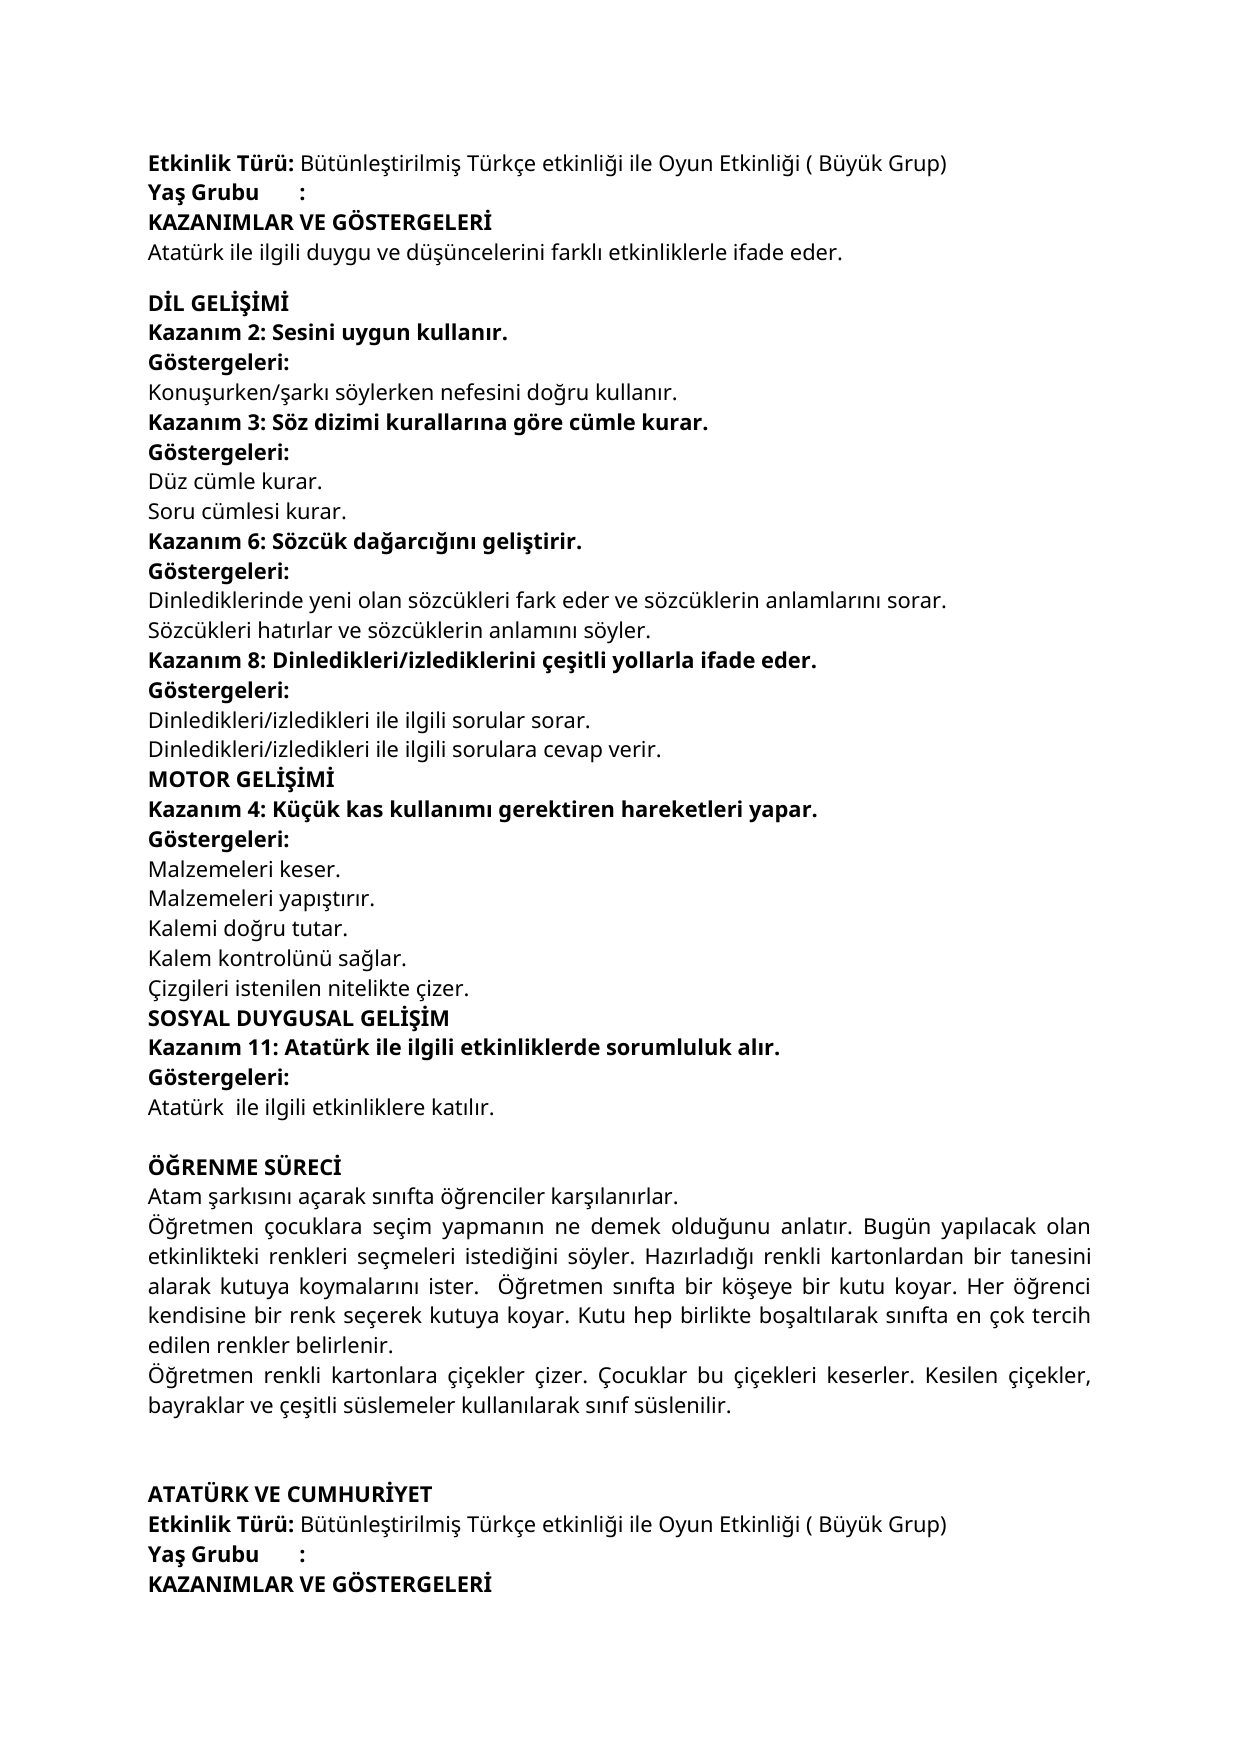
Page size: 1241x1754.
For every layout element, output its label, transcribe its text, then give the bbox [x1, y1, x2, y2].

text Göstergeleri: [148, 436, 1093, 466]
text Kazanım 4: Küçük kas kullanımı gerektiren hareketleri yapar. [148, 794, 1093, 824]
text Konuşurken/şarkı söylerken nefesini doğru kullanır. [148, 377, 1093, 407]
text Kazanım 6: Sözcük dağarcığını geliştirir. [148, 526, 1093, 556]
text Göstergeleri: [148, 675, 1093, 704]
text MOTOR GELİŞİMİ [148, 764, 1093, 794]
text Kazanım 2: Sesini uygun kullanır. [148, 317, 1093, 347]
text ÖĞRENME SÜRECİ [148, 1151, 1093, 1181]
text ATATÜRK VE CUMHURİYET [148, 1479, 1093, 1509]
text Kazanım 11: Atatürk ile ilgili etkinliklerde sorumluluk alır. [148, 1032, 1093, 1062]
text Dinledikleri/izledikleri ile ilgili sorulara cevap verir. [148, 734, 1093, 764]
text Kalem kontrolünü sağlar. [148, 943, 1093, 973]
text Atatürk ile ilgili etkinliklere katılır. [148, 1092, 1093, 1122]
text Göstergeleri: [148, 1062, 1093, 1092]
text Dinlediklerinde yeni olan sözcükleri fark eder ve sözcüklerin anlamlarını sorar. [148, 585, 1093, 615]
text Malzemeleri yapıştırır. [148, 883, 1093, 913]
text Kazanım 3: Söz dizimi kurallarına göre cümle kurar. [148, 407, 1093, 436]
text Çizgileri istenilen nitelikte çizer. [148, 973, 1093, 1002]
text Yaş Grubu : [148, 1539, 1093, 1568]
text KAZANIMLAR VE GÖSTERGELERİ [148, 1568, 1093, 1598]
text Düz cümle kurar. [148, 466, 1093, 496]
text Soru cümlesi kurar. [148, 496, 1093, 526]
text Göstergeleri: [148, 824, 1093, 853]
text KAZANIMLAR VE GÖSTERGELERİ [148, 207, 1093, 237]
text Öğretmen renkli kartonlara çiçekler çizer. Çocuklar bu çiçekleri keserler. Kesilen çiçekler, bayraklar ve çeşitli süslemeler kullanılarak sınıf süslenilir. [148, 1360, 1093, 1419]
text Atatürk ile ilgili duygu ve düşüncelerini farklı etkinliklerle ifade eder. [148, 237, 1093, 267]
text Yaş Grubu : [148, 177, 1093, 207]
text Etkinlik Türü: Bütünleştirilmiş Türkçe etkinliği ile Oyun Etkinliği ( Büyük Grup) [148, 1509, 1093, 1539]
text Kazanım 8: Dinledikleri/izlediklerini çeşitli yollarla ifade eder. [148, 645, 1093, 675]
text Göstergeleri: [148, 347, 1093, 377]
text Kalemi doğru tutar. [148, 913, 1093, 943]
text Öğretmen çocuklara seçim yapmanın ne demek olduğunu anlatır. Bugün yapılacak olan etkinlikteki renkleri seçmeleri istediğini söyler. Hazırladığı renkli kartonlardan bir tanesini alarak kutuya koymalarını ister. Öğretmen sınıfta bir köşeye bir kutu koyar. Her öğrenci kendisine bir renk seçerek kutuya koyar. Kutu hep birlikte boşaltılarak sınıfta en çok tercih edilen renkler belirlenir. [148, 1211, 1093, 1360]
text Sözcükleri hatırlar ve sözcüklerin anlamını söyler. [148, 615, 1093, 645]
text Atam şarkısını açarak sınıfta öğrenciler karşılanırlar. [148, 1181, 1093, 1211]
text Göstergeleri: [148, 556, 1093, 585]
text Dinledikleri/izledikleri ile ilgili sorular sorar. [148, 704, 1093, 734]
text SOSYAL DUYGUSAL GELİŞİM [148, 1002, 1093, 1032]
text Etkinlik Türü: Bütünleştirilmiş Türkçe etkinliği ile Oyun Etkinliği ( Büyük Grup) [148, 148, 1093, 177]
text Malzemeleri keser. [148, 853, 1093, 883]
text DİL GELİŞİMİ [148, 287, 1093, 317]
